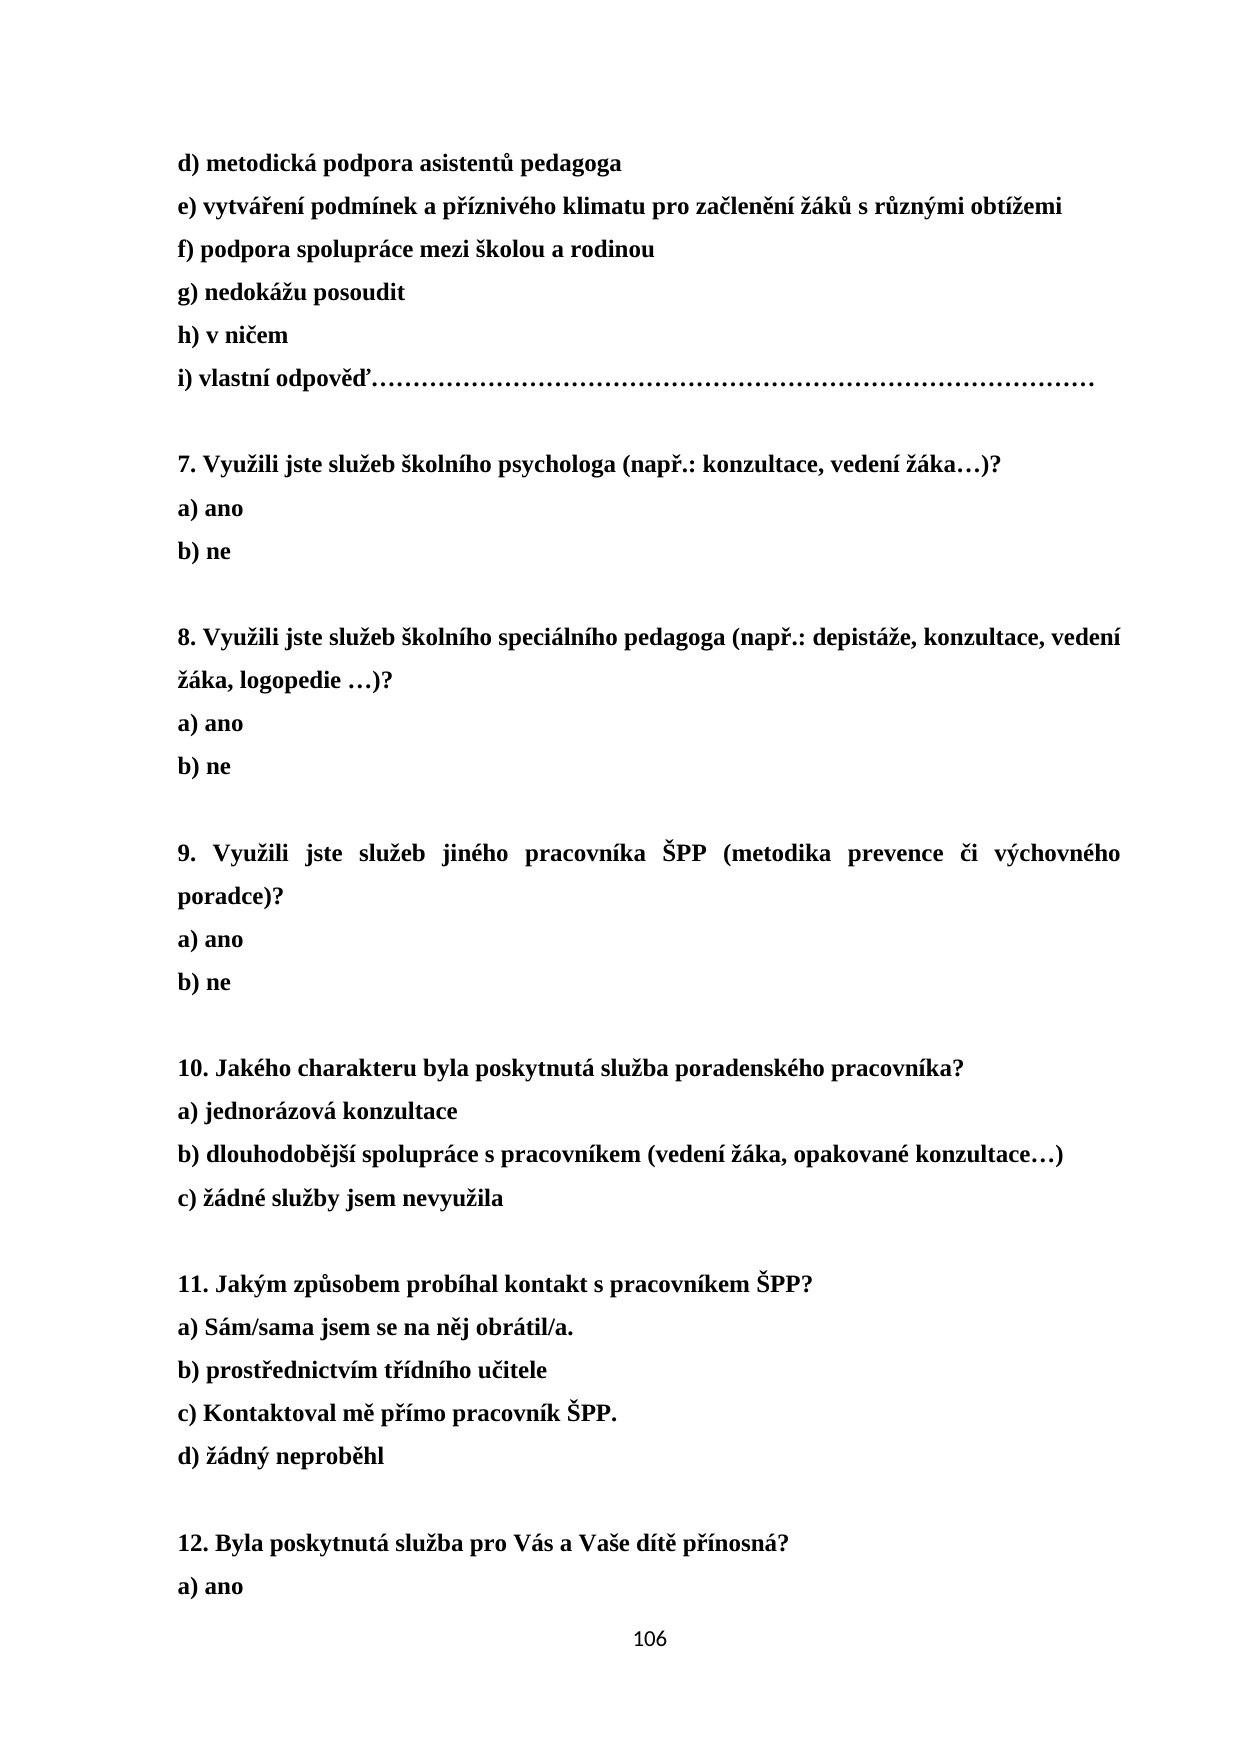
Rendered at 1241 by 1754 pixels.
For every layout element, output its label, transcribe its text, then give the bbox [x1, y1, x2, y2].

text b) prostřednictvím třídního učitele [177, 1355, 1122, 1384]
text f) podpora spolupráce mezi školou a rodinou [177, 234, 1122, 263]
text b) ne [177, 751, 1122, 780]
text b) dlouhodobější spolupráce s pracovníkem (vedení žáka, opakované konzultace…) [177, 1139, 1122, 1168]
text a) ano [177, 708, 1122, 737]
text c) žádné služby jsem nevyužila [177, 1183, 1122, 1211]
text a) ano [177, 924, 1122, 953]
text b) ne [177, 967, 1122, 996]
text d) metodická podpora asistentů pedagoga [177, 148, 1122, 176]
text 8. Využili jste služeb školního speciálního pedagoga (např.: depistáže, konzultace, vedení žáka, logopedie …)? [177, 622, 1122, 694]
text e) vytváření podmínek a příznivého klimatu pro začlenění žáků s různými obtížemi [177, 191, 1122, 219]
text d) žádný neproběhl [177, 1441, 1122, 1470]
text 12. Byla poskytnutá služba pro Vás a Vaše dítě přínosná? [177, 1528, 1122, 1556]
text a) jednorázová konzultace [177, 1096, 1122, 1125]
text 9. Využili jste služeb jiného pracovníka ŠPP (metodika prevence či výchovného poradce)? [177, 838, 1122, 909]
text a) Sám/sama jsem se na něj obrátil/a. [177, 1312, 1122, 1341]
text i) vlastní odpověď…………………………………………………………………………… [177, 363, 1122, 392]
text c) Kontaktoval mě přímo pracovník ŠPP. [177, 1398, 1122, 1427]
text g) nedokážu posoudit [177, 277, 1122, 306]
text h) v ničem [177, 320, 1122, 349]
text 10. Jakého charakteru byla poskytnutá služba poradenského pracovníka? [177, 1053, 1122, 1082]
text b) ne [177, 536, 1122, 564]
text 7. Využili jste služeb školního psychologa (např.: konzultace, vedení žáka…)? [177, 449, 1122, 478]
text a) ano [177, 493, 1122, 521]
text 11. Jakým způsobem probíhal kontakt s pracovníkem ŠPP? [177, 1269, 1122, 1298]
text a) ano [177, 1571, 1122, 1599]
